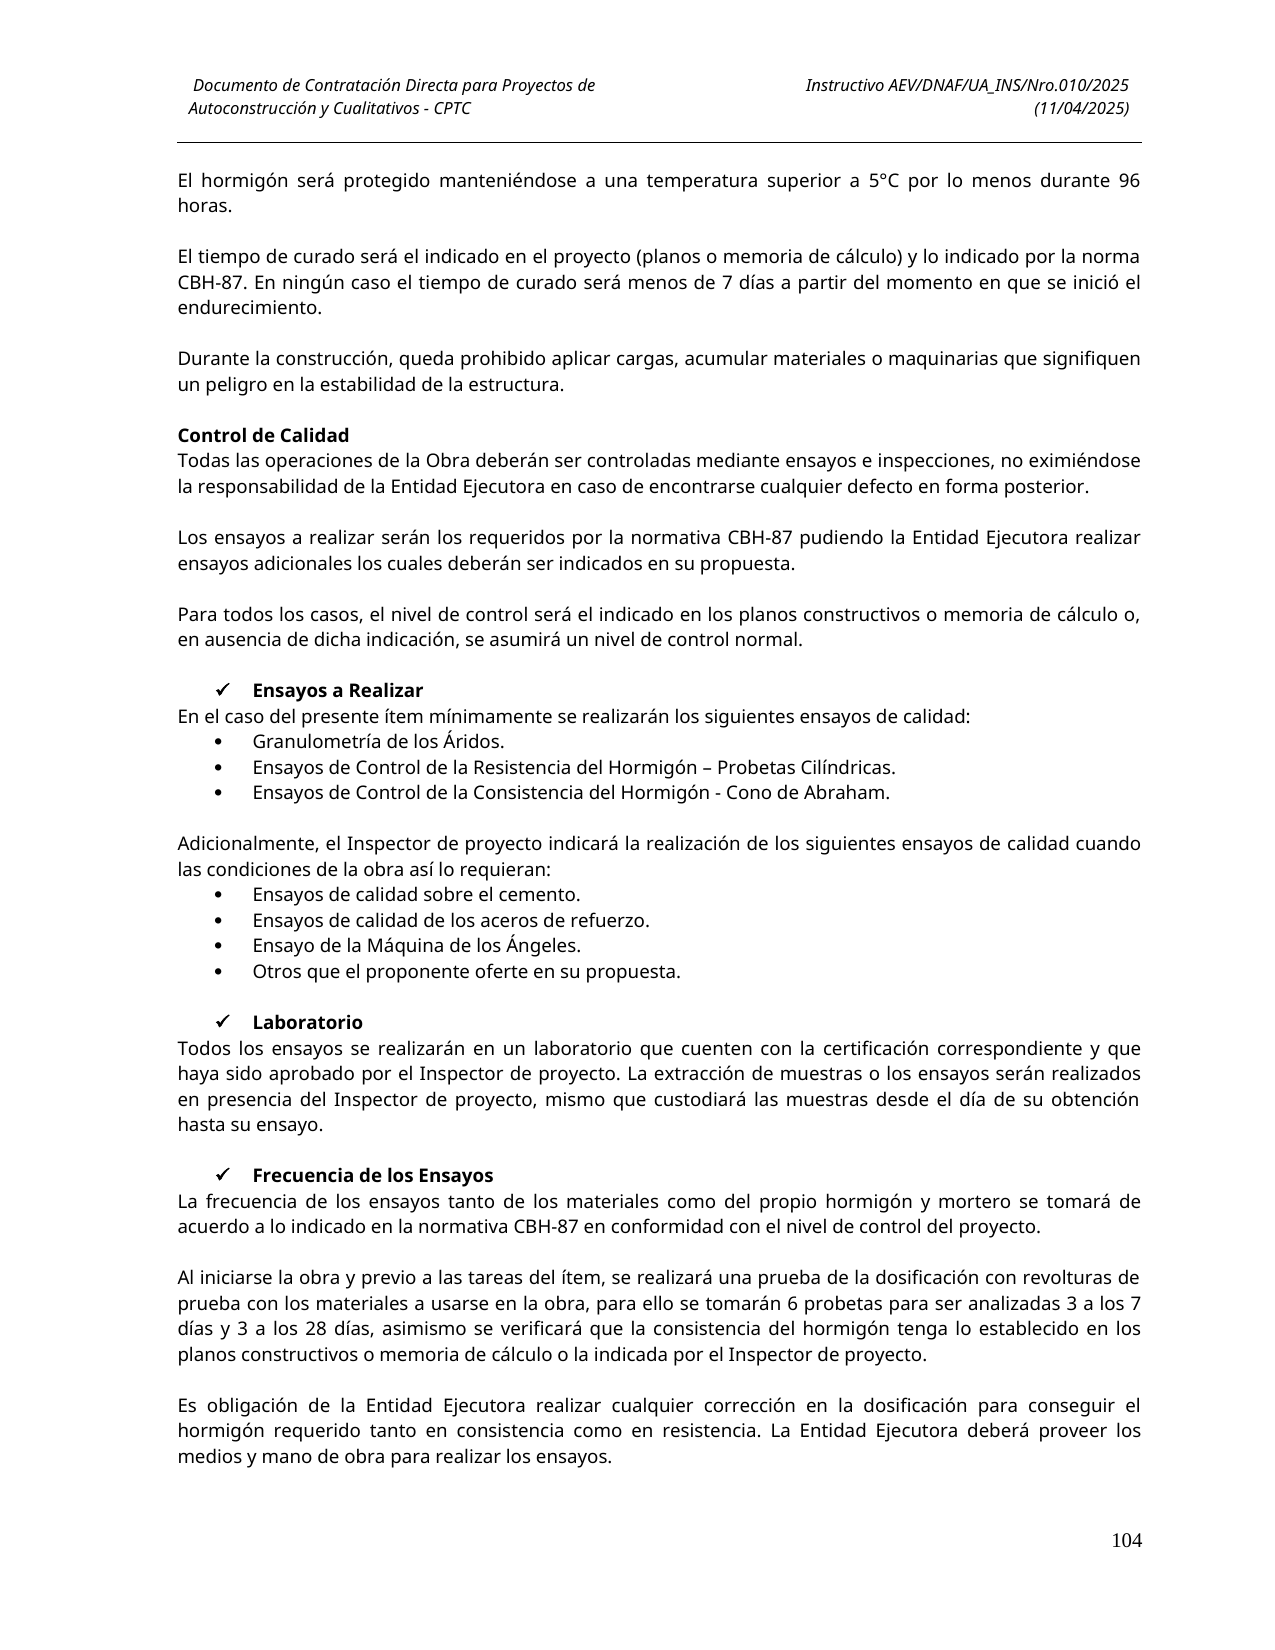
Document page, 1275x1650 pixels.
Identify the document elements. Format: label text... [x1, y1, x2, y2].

text Control de Calidad [177, 422, 1142, 448]
list Ensayos a Realizar [215, 677, 1142, 703]
text Todas las operaciones de la Obra deberán ser controladas mediante ensayos e inspecciones, no eximiéndose la responsabilidad de la Entidad Ejecutora en caso de encontrarse cualquier defecto en forma posterior. [177, 448, 1142, 499]
text Al iniciarse la obra y previo a las tareas del ítem, se realizará una prueba de la dosificación con revolturas de prueba con los materiales a usarse en la obra, para ello se tomarán 6 probetas para ser analizadas 3 a los 7 días y 3 a los 28 días, asimismo se verificará que la consistencia del hormigón tenga lo establecido en los planos constructivos o memoria de cálculo o la indicada por el Inspector de proyecto. [177, 1264, 1142, 1367]
text Adicionalmente, el Inspector de proyecto indicará la realización de los siguientes ensayos de calidad cuando las condiciones de la obra así lo requieran: [177, 831, 1142, 882]
text El tiempo de curado será el indicado en el proyecto (planos o memoria de cálculo) y lo indicado por la norma CBH-87. En ningún caso el tiempo de curado será menos de 7 días a partir del momento en que se inició el endurecimiento. [177, 244, 1142, 320]
text Durante la construcción, queda prohibido aplicar cargas, acumular materiales o maquinarias que signifiquen un peligro en la estabilidad de la estructura. [177, 346, 1142, 397]
list Laboratorio [215, 1009, 1142, 1035]
list Ensayos de calidad sobre el cemento. [215, 882, 1142, 907]
text La frecuencia de los ensayos tanto de los materiales como del propio hormigón y mortero se tomará de acuerdo a lo indicado en la normativa CBH-87 en conformidad con el nivel de control del proyecto. [177, 1188, 1142, 1239]
text Para todos los casos, el nivel de control será el indicado en los planos constructivos o memoria de cálculo o, en ausencia de dicha indicación, se asumirá un nivel de control normal. [177, 601, 1142, 652]
list Granulometría de los Áridos. [215, 728, 1142, 754]
text Los ensayos a realizar serán los requeridos por la normativa CBH-87 pudiendo la Entidad Ejecutora realizar ensayos adicionales los cuales deberán ser indicados en su propuesta. [177, 524, 1142, 575]
list Frecuencia de los Ensayos [215, 1162, 1142, 1188]
list Ensayos de calidad de los aceros de refuerzo. [215, 907, 1142, 933]
text El hormigón será protegido manteniéndose a una temperatura superior a 5°C por lo menos durante 96 horas. [177, 167, 1142, 218]
list Otros que el proponente oferte en su propuesta. [215, 958, 1142, 984]
list Ensayo de la Máquina de los Ángeles. [215, 933, 1142, 958]
text En el caso del presente ítem mínimamente se realizarán los siguientes ensayos de calidad: [177, 703, 1142, 728]
text Es obligación de la Entidad Ejecutora realizar cualquier corrección en la dosificación para conseguir el hormigón requerido tanto en consistencia como en resistencia. La Entidad Ejecutora deberá proveer los medios y mano de obra para realizar los ensayos. [177, 1392, 1142, 1469]
text Todos los ensayos se realizarán en un laboratorio que cuenten con la certificación correspondiente y que haya sido aprobado por el Inspector de proyecto. La extracción de muestras o los ensayos serán realizados en presencia del Inspector de proyecto, mismo que custodiará las muestras desde el día de su obtención hasta su ensayo. [177, 1035, 1142, 1137]
list Ensayos de Control de la Consistencia del Hormigón - Cono de Abraham. [215, 779, 1142, 805]
list Ensayos de Control de la Resistencia del Hormigón – Probetas Cilíndricas. [215, 754, 1142, 779]
